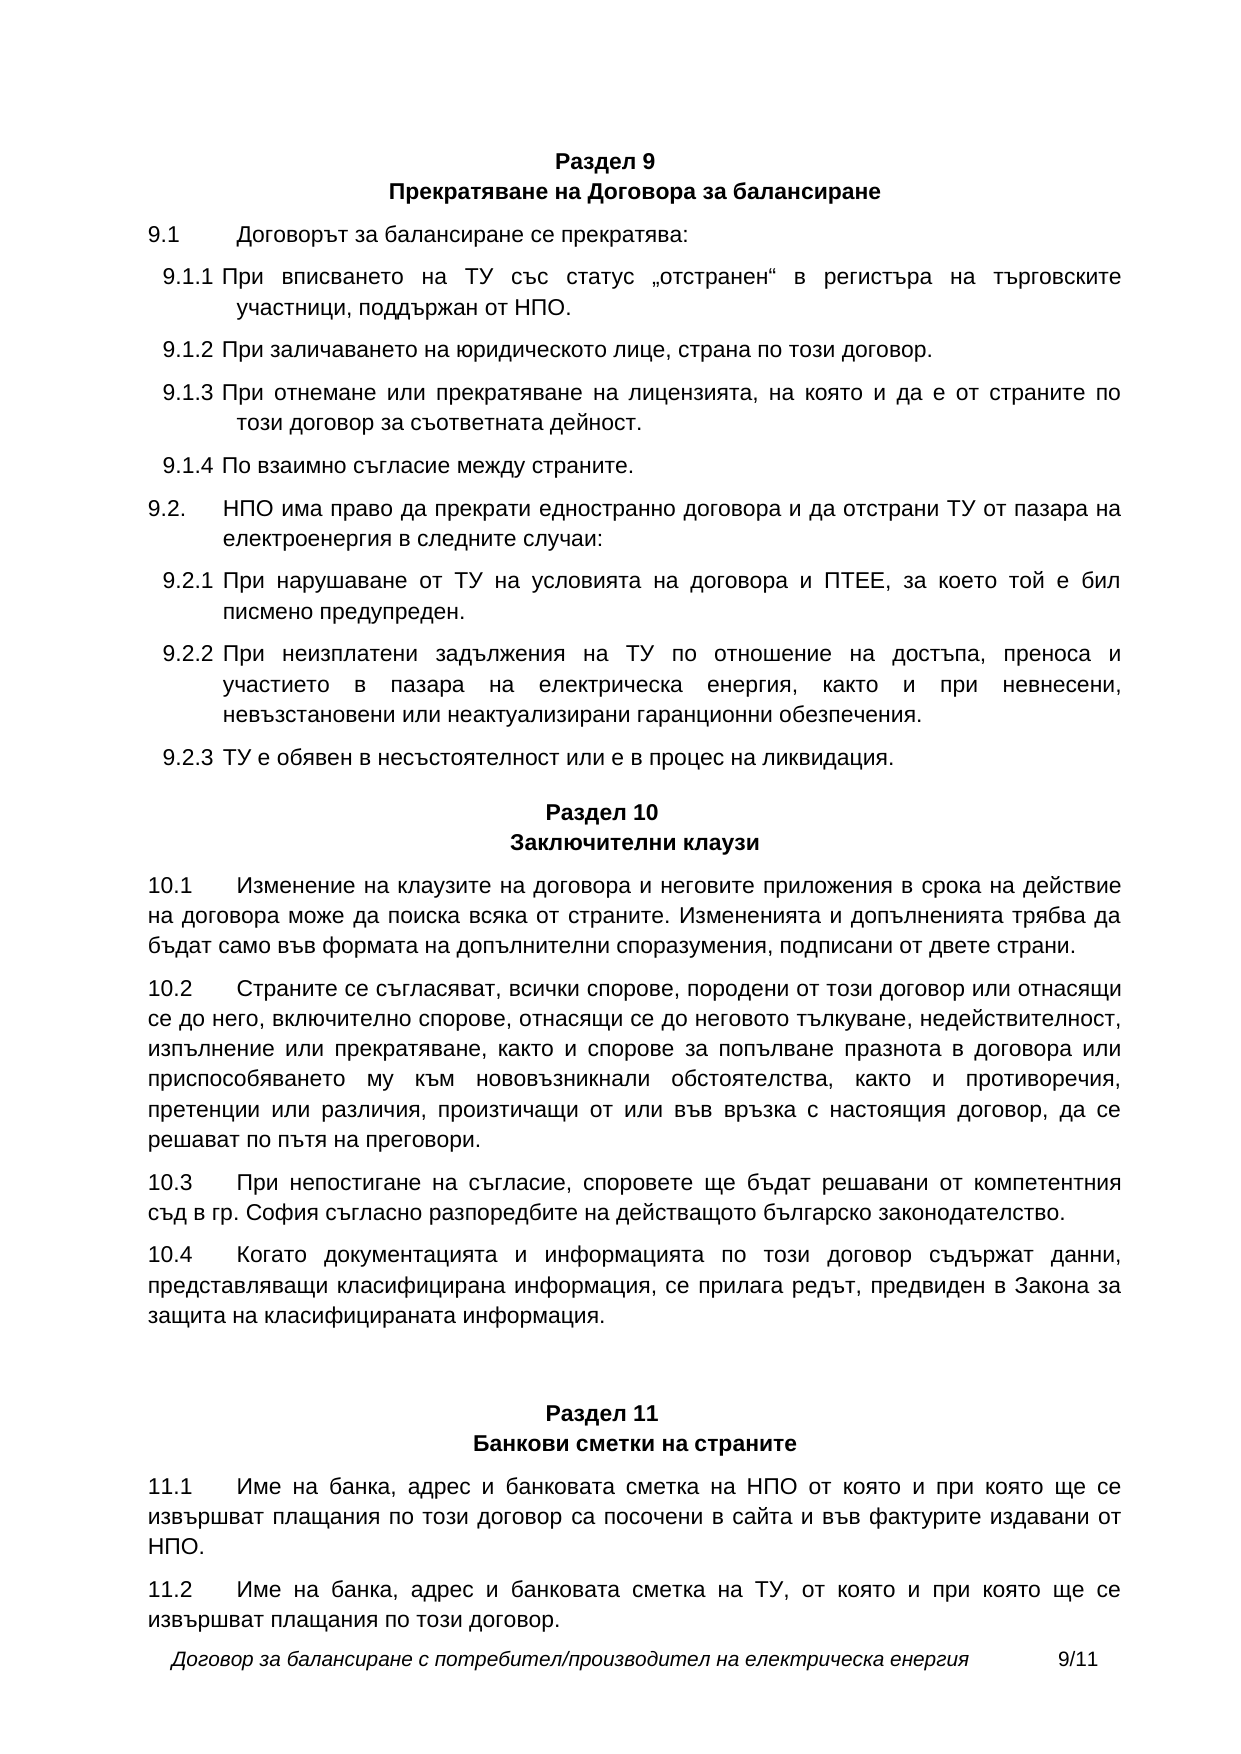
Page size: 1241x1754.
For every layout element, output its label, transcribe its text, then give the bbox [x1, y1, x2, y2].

subtitle Прекратяване на Договора за балансиране [148, 148, 1122, 204]
subtitle Заключителни клаузи [148, 799, 1122, 855]
subtitle Банкови сметки на страните [148, 1400, 1122, 1456]
subtitle Име на банка, адрес и банковата сметка на НПО от която и при която ще се извършват плащания по този договор са посочени в сайта и във фактурите издавани от НПО. [148, 1473, 1122, 1559]
subtitle По взаимно съгласие между страните. [162, 452, 1122, 478]
list НПО има право да прекрати едностранно договора и да отстрани ТУ от пазара на електроенергия в следните случаи: [148, 494, 1122, 551]
subtitle Договорът за балансиране се прекратява: [148, 221, 1122, 247]
list ТУ е обявен в несъстоятелност или е в процес на ликвидация. [162, 743, 1122, 770]
subtitle Име на банка, адрес и банковата сметка на ТУ, от която и при която ще се извършват плащания по този договор. [148, 1576, 1122, 1632]
subtitle Страните се съгласяват, всички спорове, породени от този договор или отнасящи се до него, включително спорове, отнасящи се до неговото тълкуване, недействителност, изпълнение или прекратяване, както и спорове за попълване празнота в договора или приспособяването му към нововъзникнали обстоятелства, както и противоречия, претенции или различия, произтичащи от или във връзка с настоящия договор, да се решават по пътя на преговори. [148, 975, 1122, 1152]
subtitle При отнемане или прекратяване на лицензията, на която и да е от страните по този договор за съответната дейност. [162, 379, 1122, 436]
subtitle При непостигане на съгласие, споровете ще бъдат решавани от компетентния съд в гр. София съгласно разпоредбите на действащото българско законодателство. [148, 1168, 1122, 1225]
subtitle При вписването на ТУ със статус „отстранен“ в регистъра на търговските участници, поддържан от НПО. [162, 263, 1122, 320]
list При неизплатени задължения на ТУ по отношение на достъпа, преноса и участието в пазара на електрическа енергия, както и при невнесени, невъзстановени или неактуализирани гаранционни обезпечения. [162, 640, 1122, 727]
subtitle Когато документацията и информацията по този договор съдържат данни, представляващи класифицирана информация, се прилага редът, предвиден в Закона за защита на класифицираната информация. [148, 1241, 1122, 1328]
list При нарушаване от ТУ на условията на договора и ПТЕЕ, за което той е бил писмено предупреден. [162, 567, 1122, 624]
subtitle Изменение на клаузите на договора и неговите приложения в срока на действие на договора може да поиска всяка от страните. Измененията и допълненията трябва да бъдат само във формата на допълнителни споразумения, подписани от двете страни. [148, 872, 1122, 958]
subtitle При заличаването на юридическото лице, страна по този договор. [162, 336, 1122, 363]
